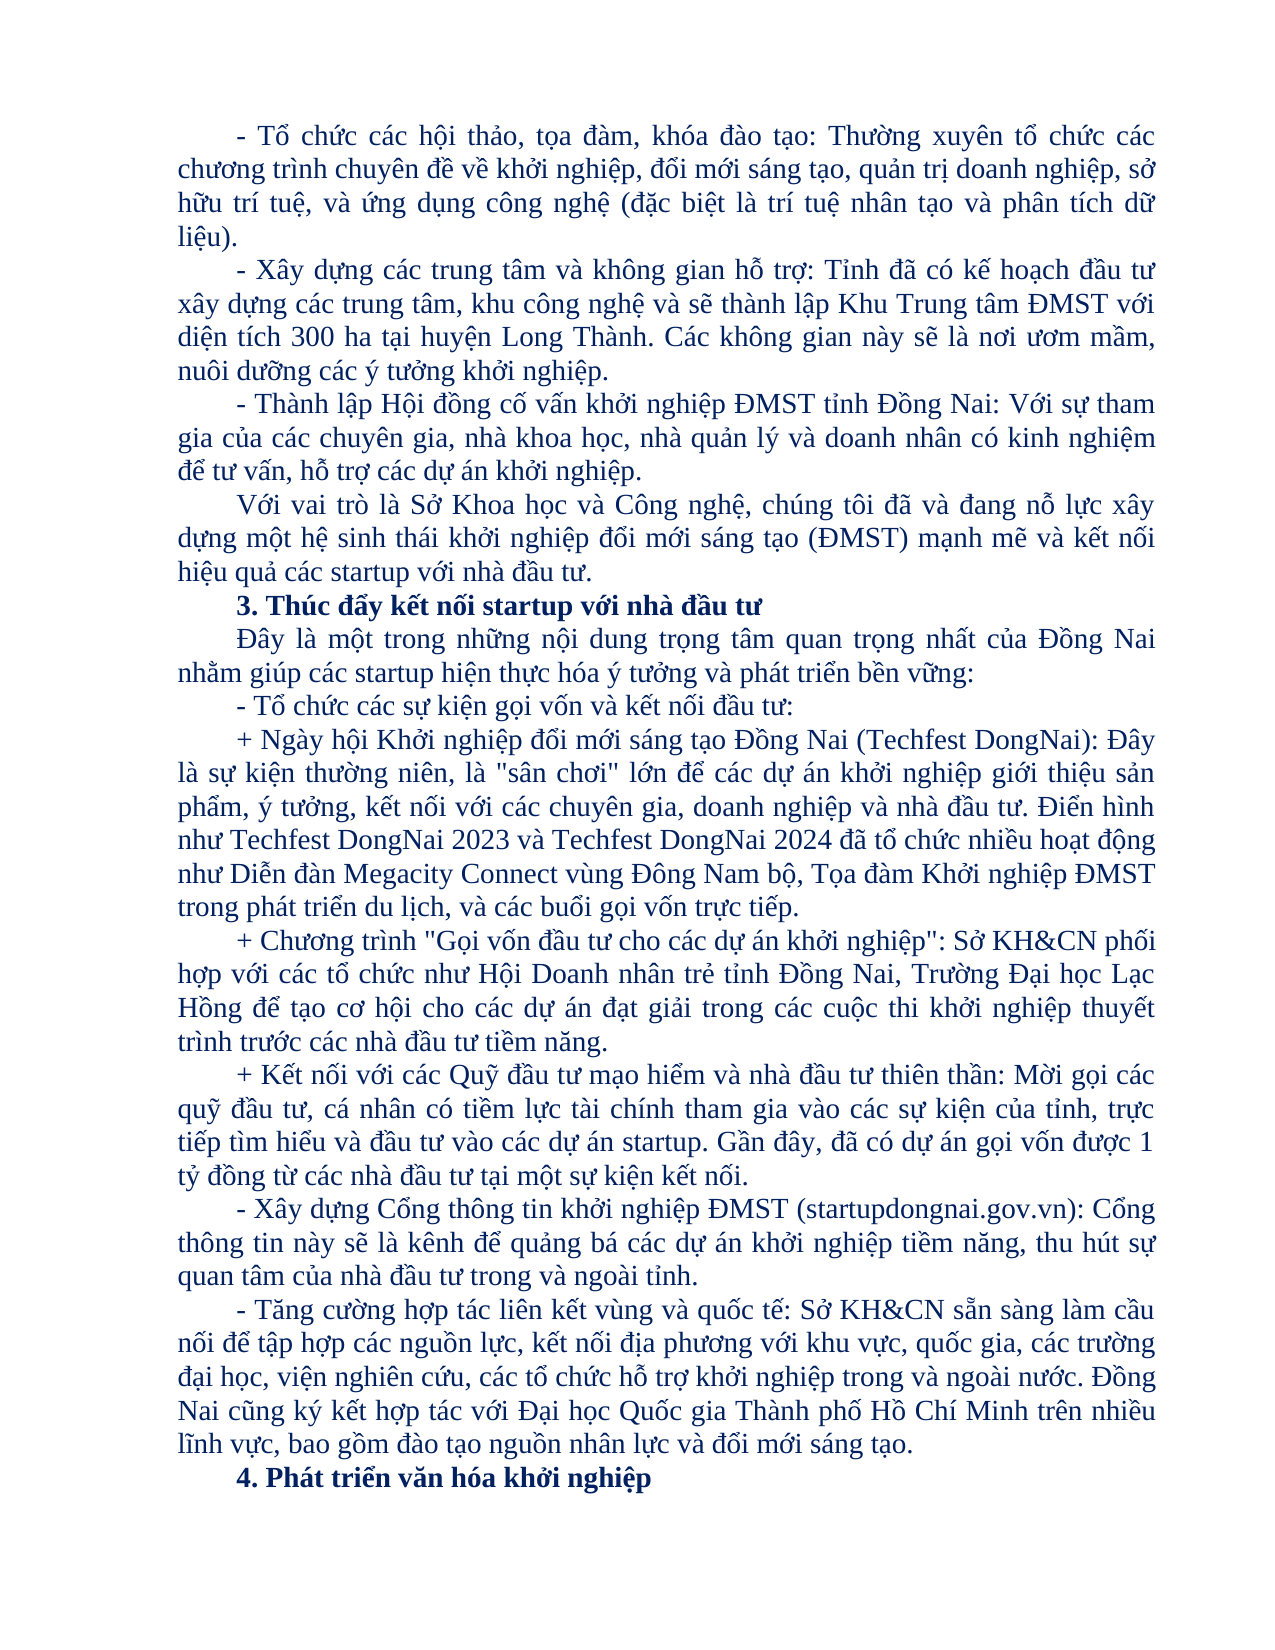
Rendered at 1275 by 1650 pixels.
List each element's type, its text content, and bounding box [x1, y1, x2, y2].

text + Chương trình "Gọi vốn đầu tư cho các dự án khởi nghiệp": Sở KH&CN phối hợp với các tổ chức như Hội Doanh nhân trẻ tỉnh Đồng Nai, Trường Đại học Lạc Hồng để tạo cơ hội cho các dự án đạt giải trong các cuộc thi khởi nghiệp thuyết trình trước các nhà đầu tư tiềm năng. [177, 923, 1157, 1057]
text + Ngày hội Khởi nghiệp đổi mới sáng tạo Đồng Nai (Techfest DongNai): Đây là sự kiện thường niên, là "sân chơi" lớn để các dự án khởi nghiệp giới thiệu sản phẩm, ý tưởng, kết nối với các chuyên gia, doanh nghiệp và nhà đầu tư. Điển hình như Techfest DongNai 2023 và Techfest DongNai 2024 đã tổ chức nhiều hoạt động như Diễn đàn Megacity Connect vùng Đông Nam bộ, Tọa đàm Khởi nghiệp ĐMST trong phát triển du lịch, và các buổi gọi vốn trực tiếp. [177, 722, 1157, 923]
text Đây là một trong những nội dung trọng tâm quan trọng nhất của Đồng Nai nhằm giúp các startup hiện thực hóa ý tưởng và phát triển bền vững: [177, 621, 1157, 688]
text - Xây dựng các trung tâm và không gian hỗ trợ: Tỉnh đã có kế hoạch đầu tư xây dựng các trung tâm, khu công nghệ và sẽ thành lập Khu Trung tâm ĐMST với diện tích 300 ha tại huyện Long Thành. Các không gian này sẽ là nơi ươm mầm, nuôi dưỡng các ý tưởng khởi nghiệp. [177, 252, 1157, 386]
text - Tăng cường hợp tác liên kết vùng và quốc tế: Sở KH&CN sẵn sàng làm cầu nối để tập hợp các nguồn lực, kết nối địa phương với khu vực, quốc gia, các trường đại học, viện nghiên cứu, các tổ chức hỗ trợ khởi nghiệp trong và ngoài nước. Đồng Nai cũng ký kết hợp tác với Đại học Quốc gia Thành phố Hồ Chí Minh trên nhiều lĩnh vực, bao gồm đào tạo nguồn nhân lực và đổi mới sáng tạo. [177, 1292, 1157, 1460]
text Với vai trò là Sở Khoa học và Công nghệ, chúng tôi đã và đang nỗ lực xây dựng một hệ sinh thái khởi nghiệp đổi mới sáng tạo (ĐMST) mạnh mẽ và kết nối hiệu quả các startup với nhà đầu tư. [177, 487, 1157, 588]
text - Xây dựng Cổng thông tin khởi nghiệp ĐMST (startupdongnai.gov.vn): Cổng thông tin này sẽ là kênh để quảng bá các dự án khởi nghiệp tiềm năng, thu hút sự quan tâm của nhà đầu tư trong và ngoài tỉnh. [177, 1191, 1157, 1292]
text 3. Thúc đẩy kết nối startup với nhà đầu tư [177, 588, 1157, 621]
text - Tổ chức các hội thảo, tọa đàm, khóa đào tạo: Thường xuyên tổ chức các chương trình chuyên đề về khởi nghiệp, đổi mới sáng tạo, quản trị doanh nghiệp, sở hữu trí tuệ, và ứng dụng công nghệ (đặc biệt là trí tuệ nhân tạo và phân tích dữ liệu). [177, 118, 1157, 252]
text - Thành lập Hội đồng cố vấn khởi nghiệp ĐMST tỉnh Đồng Nai: Với sự tham gia của các chuyên gia, nhà khoa học, nhà quản lý và doanh nhân có kinh nghiệm để tư vấn, hỗ trợ các dự án khởi nghiệp. [177, 386, 1157, 487]
text + Kết nối với các Quỹ đầu tư mạo hiểm và nhà đầu tư thiên thần: Mời gọi các quỹ đầu tư, cá nhân có tiềm lực tài chính tham gia vào các sự kiện của tỉnh, trực tiếp tìm hiểu và đầu tư vào các dự án startup. Gần đây, đã có dự án gọi vốn được 1 tỷ đồng từ các nhà đầu tư tại một sự kiện kết nối. [177, 1057, 1157, 1191]
text 4. Phát triển văn hóa khởi nghiệp [177, 1460, 1157, 1493]
text - Tổ chức các sự kiện gọi vốn và kết nối đầu tư: [177, 688, 1157, 722]
